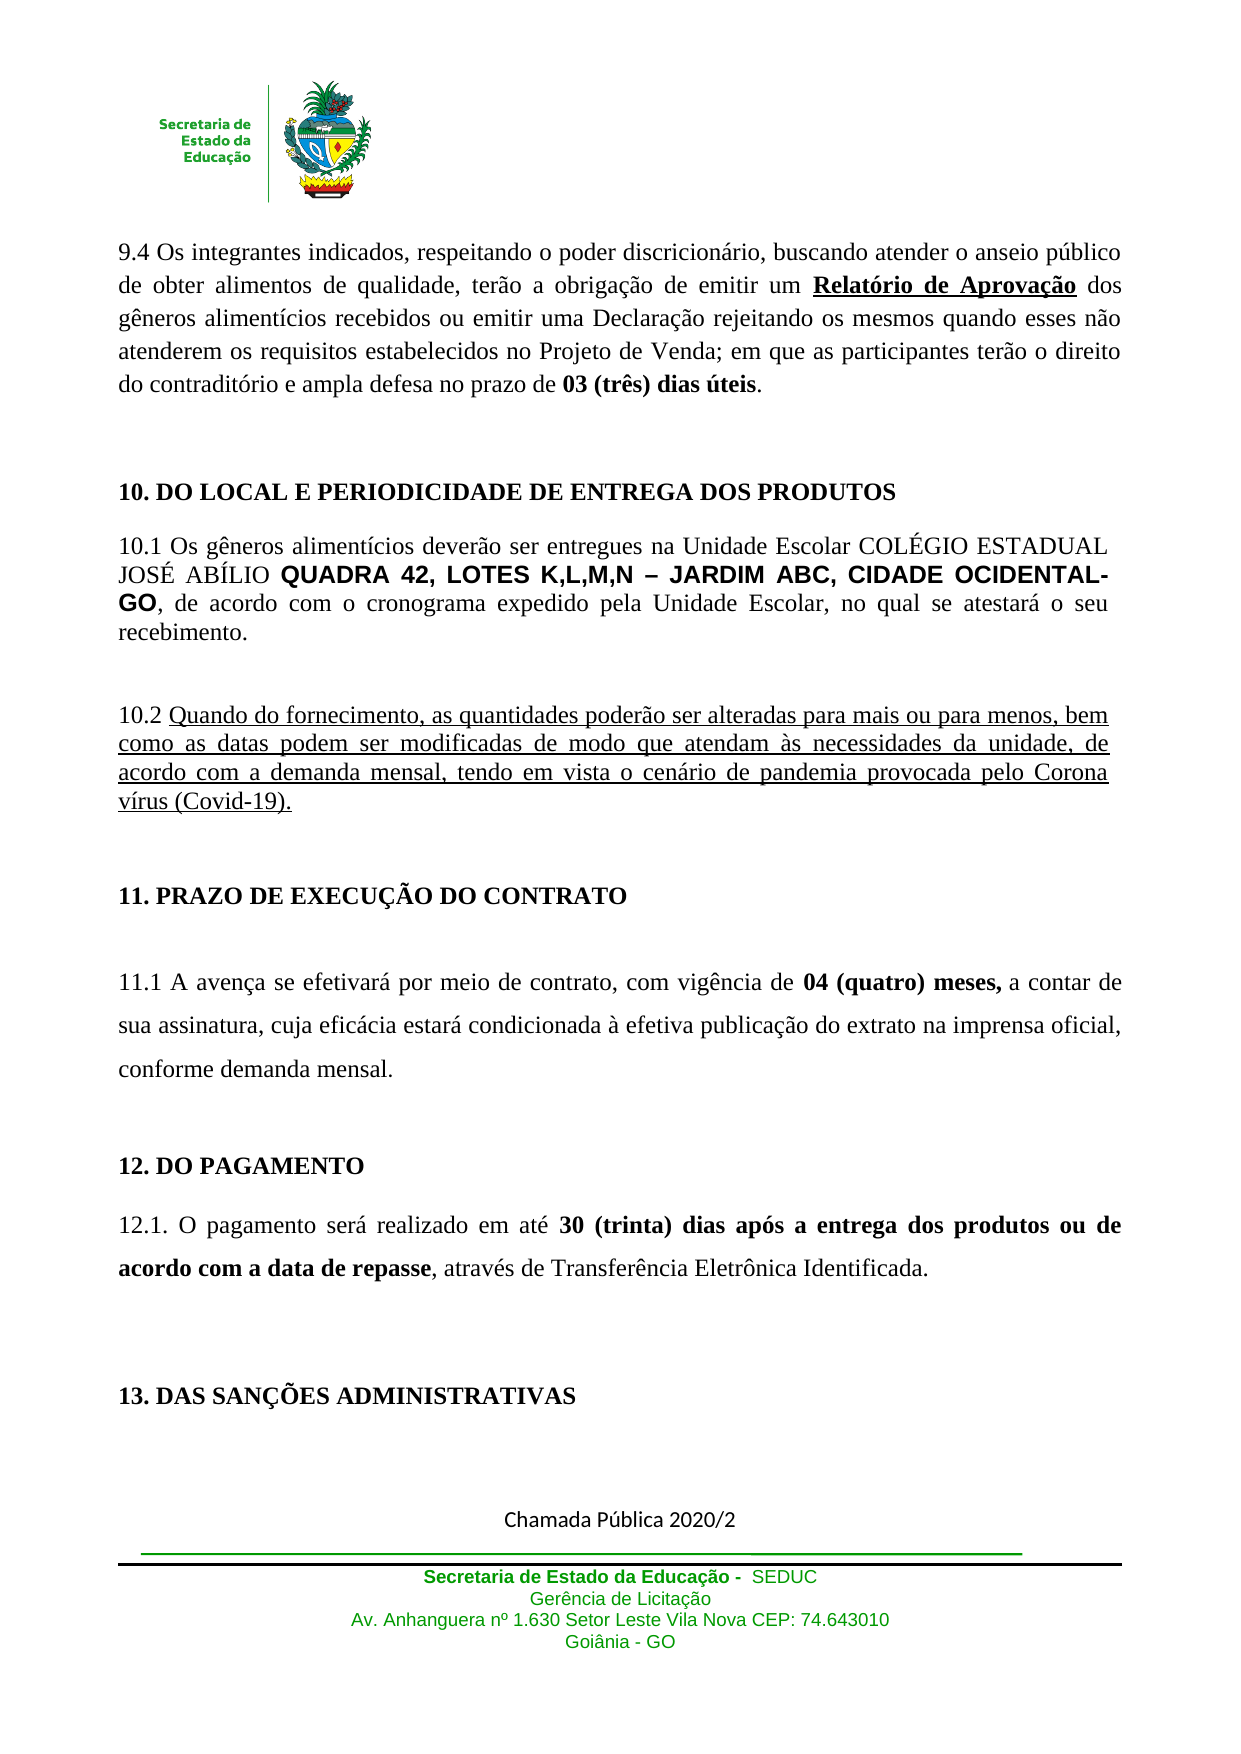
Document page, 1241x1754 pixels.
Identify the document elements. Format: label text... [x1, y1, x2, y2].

text 10.1 Os gêneros alimentícios deverão ser entregues na Unidade Escolar COLÉGIO ESTADUAL JOSÉ ABÍLIO QUADRA 42, LOTES K,L,M,N – JARDIM ABC, CIDADE OCIDENTAL-GO, de acordo com o cronograma expedido pela Unidade Escolar, no qual se atestará o seu recebimento. [118, 531, 1110, 646]
text 11.1 A avença se efetivará por meio de contrato, com vigência de 04 (quatro) meses, a contar de sua assinatura, cuja eficácia estará condicionada à efetiva publicação do extrato na imprensa oficial, conforme demanda mensal. [118, 967, 1122, 1083]
text 12. DO PAGAMENTO [118, 1151, 1122, 1180]
text 10. DO LOCAL E PERIODICIDADE DE ENTREGA DOS PRODUTOS [118, 477, 1118, 506]
text 12.1. O pagamento será realizado em até 30 (trinta) dias após a entrega dos produtos ou de acordo com a data de repasse, através de Transferência Eletrônica Identificada. [118, 1210, 1122, 1282]
text 9.4 Os integrantes indicados, respeitando o poder discricionário, buscando atender o anseio público de obter alimentos de qualidade, terão a obrigação de emitir um Relatório de Aprovação dos gêneros alimentícios recebidos ou emitir uma Declaração rejeitando os mesmos quando esses não atenderem os requisitos estabelecidos no Projeto de Venda; em que as participantes terão o direito do contraditório e ampla defesa no prazo de 03 (três) dias úteis. [118, 237, 1122, 398]
text 10.2 Quando do fornecimento, as quantidades poderão ser alteradas para mais ou para menos, bem como as datas podem ser modificadas de modo que atendam às necessidades da unidade, de acordo com a demanda mensal, tendo em vista o cenário de pandemia provocada pelo Corona vírus (Covid-19). [118, 755, 1110, 815]
text 13. DAS SANÇÕES ADMINISTRATIVAS [118, 1381, 1122, 1409]
picture [118, 73, 412, 210]
text 10.2 Quando do fornecimento, as quantidades poderão ser alteradas para mais ou para menos, bem como as datas podem ser modificadas de modo que atendam às necessidades da unidade, de acordo com a demanda mensal, tendo em vista o cenário de pandemia provocada pelo Corona vírus (Covid-19). [118, 700, 1110, 753]
text 11. PRAZO DE EXECUÇÃO DO CONTRATO [118, 881, 1122, 910]
